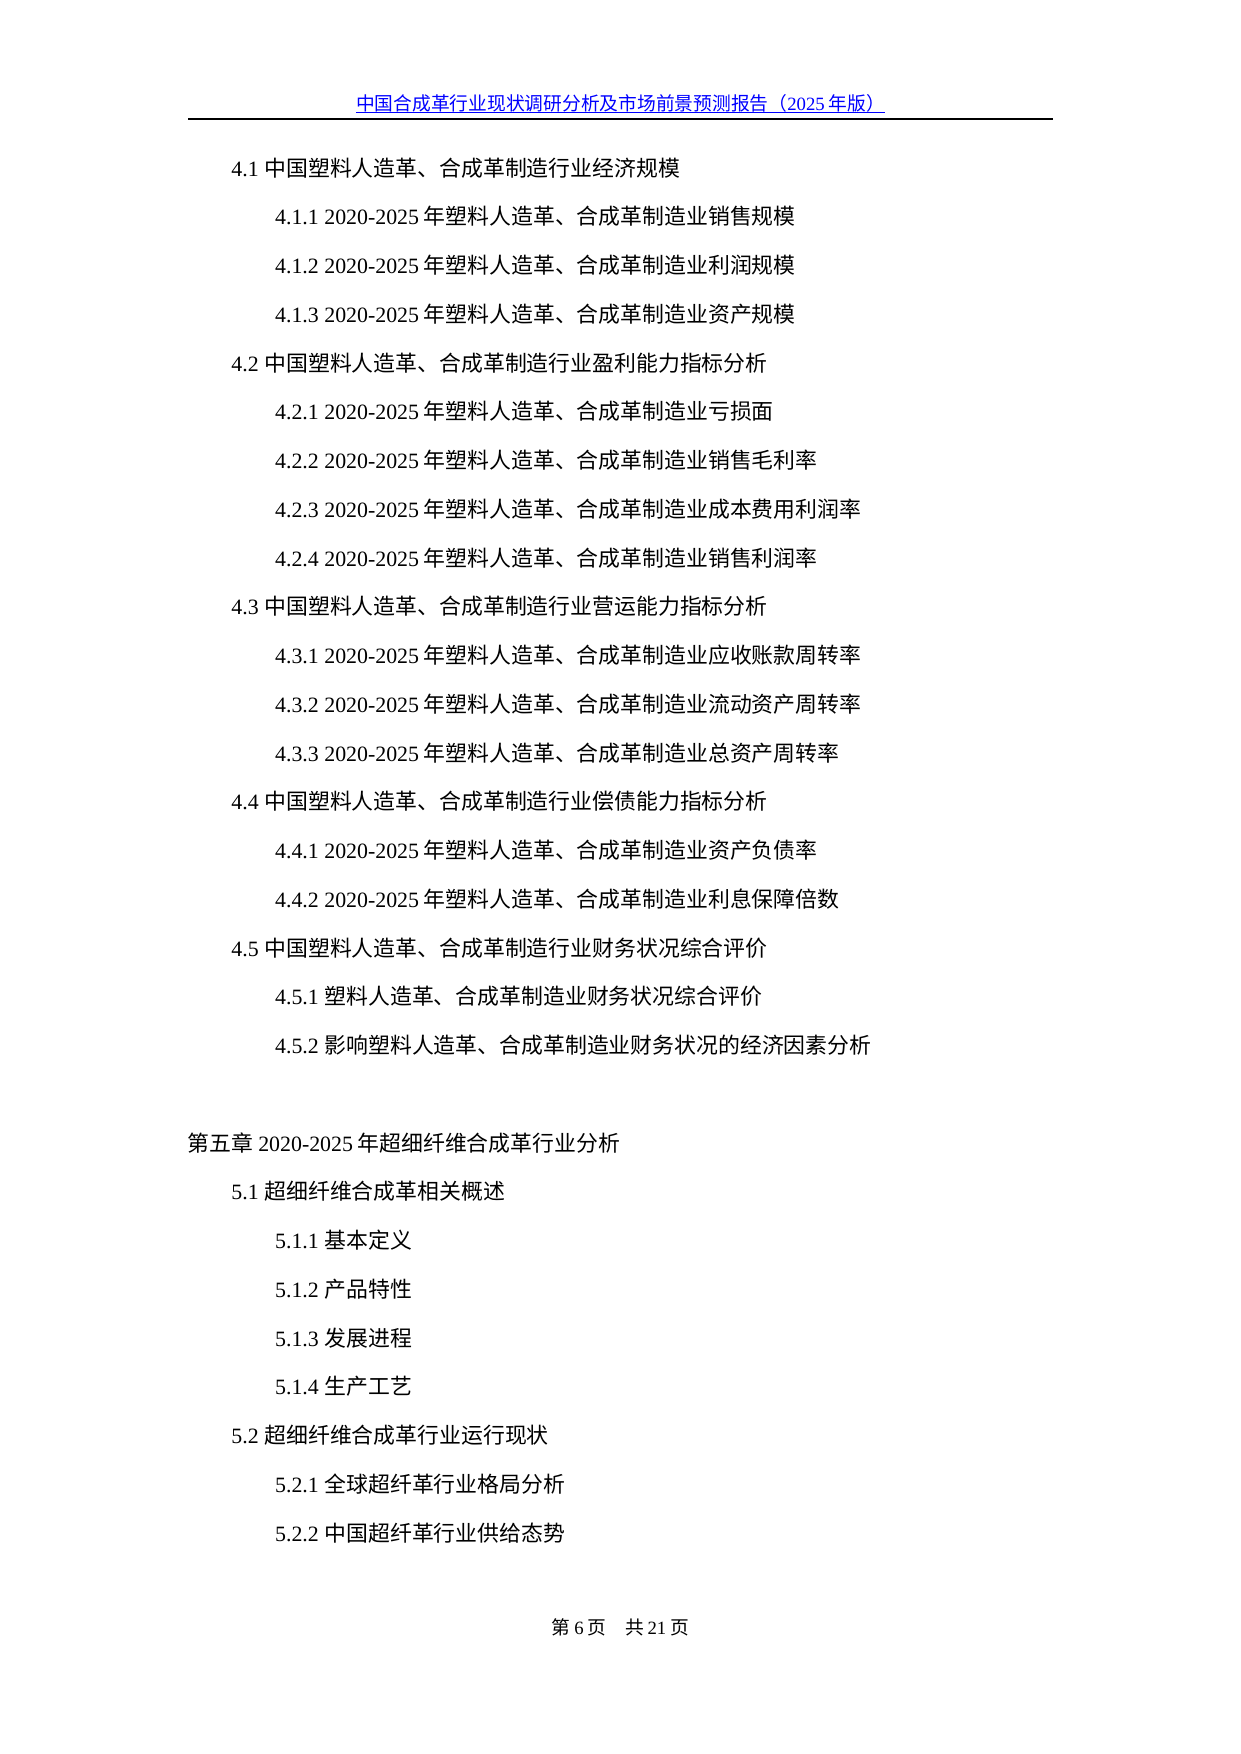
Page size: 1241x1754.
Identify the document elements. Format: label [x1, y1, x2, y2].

text [187, 150, 1053, 1548]
